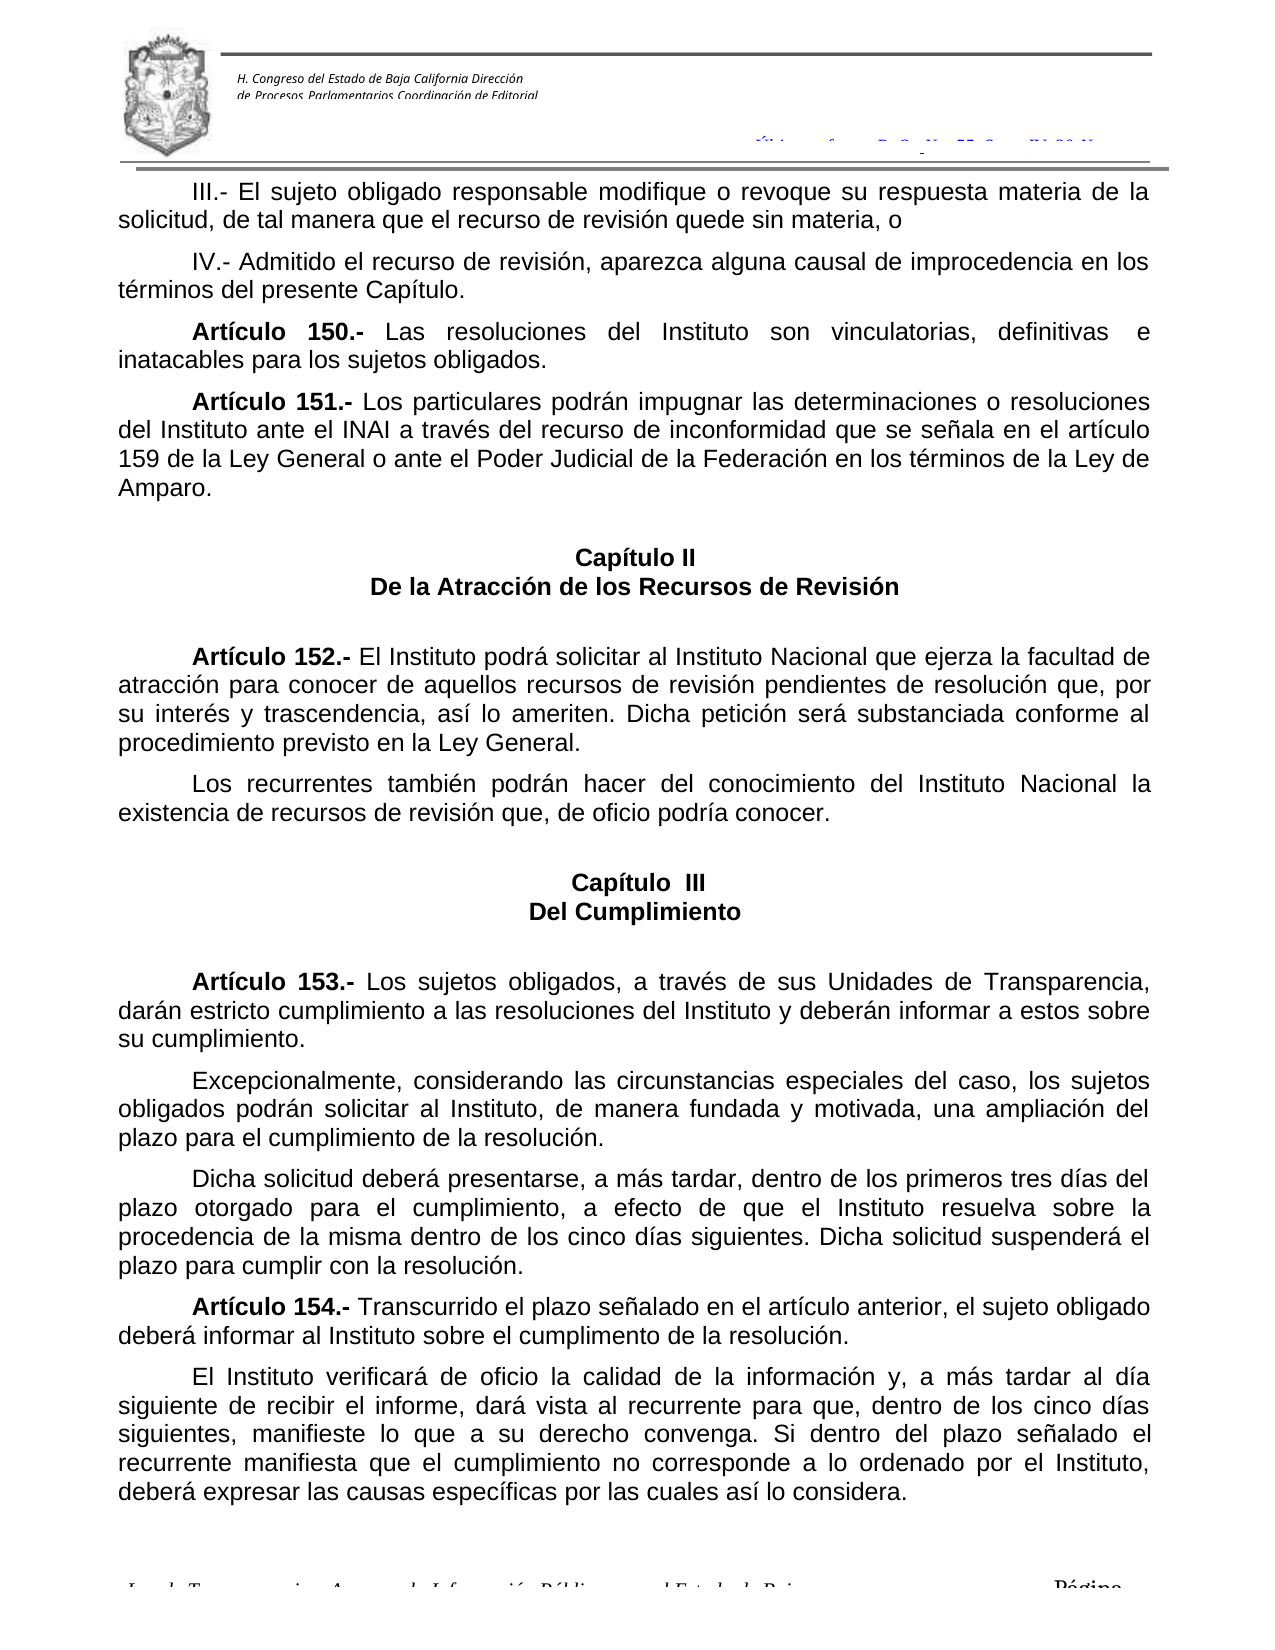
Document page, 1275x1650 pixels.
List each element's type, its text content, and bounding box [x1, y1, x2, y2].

text Artículo 154.- Transcurrido el plazo señalado en el artículo anterior, el sujeto obligado deberá informar al Instituto sobre el cumplimento de la resolución. [118, 1292, 1152, 1349]
text Capítulo III Del Cumplimiento [528, 868, 742, 926]
text Artículo 152.- El Instituto podrá solicitar al Instituto Nacional que ejerza la facultad de atracción para conocer de aquellos recursos de revisión pendientes de resolución que, por su interés y trascendencia, así lo ameriten. Dicha petición será substanciada conforme al procedimiento previsto en la Ley General. [118, 642, 1152, 757]
text IV.- Admitido el recurso de revisión, aparezca alguna causal de improcedencia en los términos del presente Capítulo. [118, 247, 1151, 304]
text Excepcionalmente, considerando las circunstancias especiales del caso, los sujetos obligados podrán solicitar al Instituto, de manera fundada y motivada, una ampliación del plazo para el cumplimiento de la resolución. [118, 1066, 1152, 1152]
text Capítulo II [121, 543, 1149, 572]
text Artículo 151.- Los particulares podrán impugnar las determinaciones o resoluciones del Instituto ante el INAI a través del recurso de inconformidad que se señala en el artículo 159 de la Ley General o ante el Poder Judicial de la Federación en los términos de la Ley de Amparo. [118, 387, 1152, 502]
text El Instituto verificará de oficio la calidad de la información y, a más tardar al día siguiente de recibir el informe, dará vista al recurrente para que, dentro de los cinco días siguientes, manifieste lo que a su derecho convenga. Si dentro del plazo señalado el recurrente manifiesta que el cumplimiento no corresponde a lo ordenado por el Instituto, deberá expresar las causas específicas por las cuales así lo considera. [118, 1362, 1152, 1506]
text De la Atracción de los Recursos de Revisión [121, 572, 1149, 601]
text Artículo 150.- Las resoluciones del Instituto son vinculatorias, definitivas e inatacables para los sujetos obligados. [118, 317, 1151, 374]
text Artículo 153.- Los sujetos obligados, a través de sus Unidades de Transparencia, darán estricto cumplimiento a las resoluciones del Instituto y deberán informar a estos sobre su cumplimiento. [118, 967, 1152, 1053]
text Los recurrentes también podrán hacer del conocimiento del Instituto Nacional la existencia de recursos de revisión que, de oficio podría conocer. [118, 769, 1151, 827]
text Dicha solicitud deberá presentarse, a más tardar, dentro de los primeros tres días del plazo otorgado para el cumplimiento, a efecto de que el Instituto resuelva sobre la procedencia de la misma dentro de los cinco días siguientes. Dicha solicitud suspenderá el plazo para cumplir con la resolución. [118, 1164, 1151, 1279]
text III.- El sujeto obligado responsable modifique o revoque su respuesta materia de la solicitud, de tal manera que el recurso de revisión quede sin materia, o [118, 177, 1151, 234]
picture [123, 27, 213, 159]
